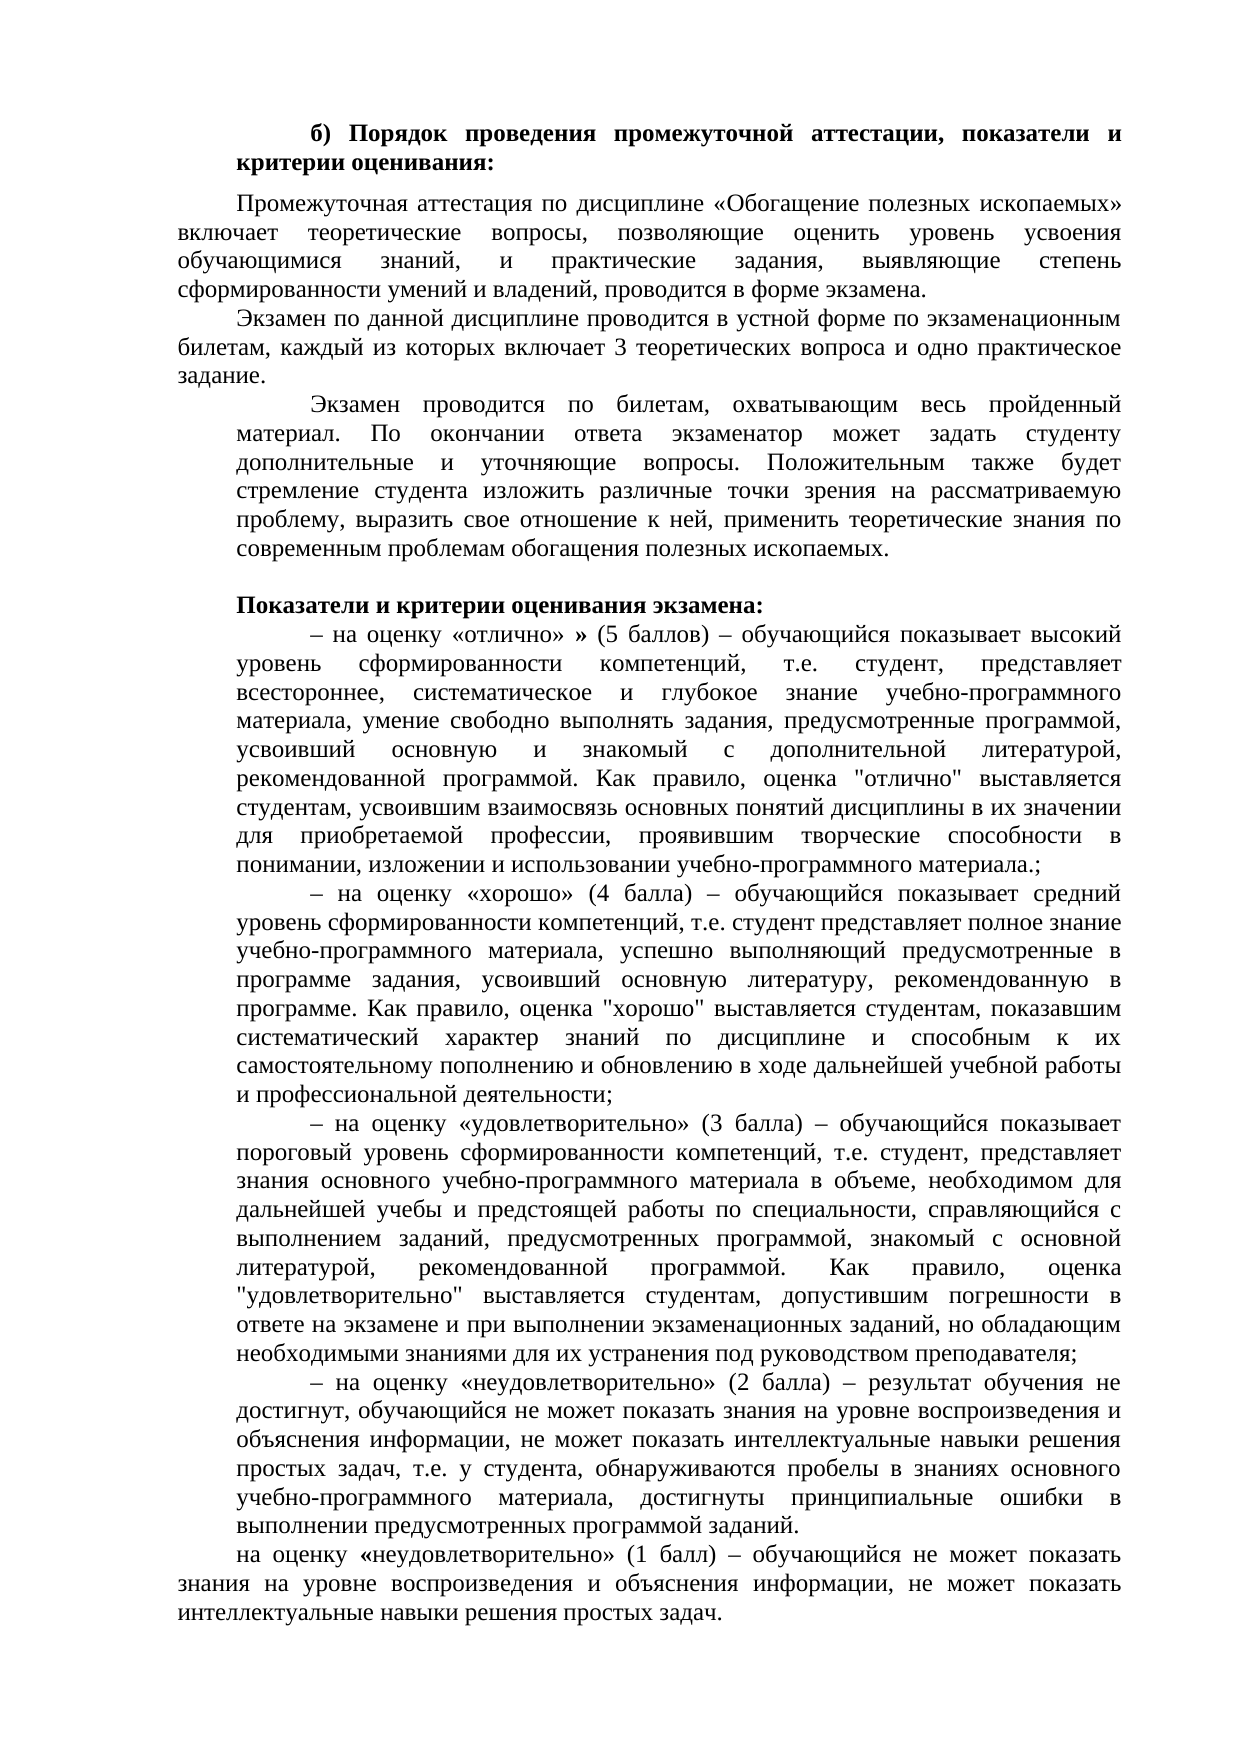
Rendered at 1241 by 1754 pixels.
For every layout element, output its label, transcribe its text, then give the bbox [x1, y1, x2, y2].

text на оценку «неудовлетворительно» (1 балл) – обучающийся не может показать знания на уровне воспроизведения и объяснения информации, не может показать интеллектуальные навыки решения простых задач. [177, 1539, 1122, 1626]
text – на оценку «неудовлетворительно» (2 балла) – результат обучения не достигнут, обучающийся не может показать знания на уровне воспроизведения и объяснения информации, не может показать интеллектуальные навыки решения простых задач, т.е. у студента, обнаруживаются пробелы в знаниях основного учебно-программного материала, достигнуты принципиальные ошибки в выполнении предусмотренных программой заданий. [236, 1367, 1122, 1539]
text – на оценку «хорошо» (4 балла) – обучающийся показывает средний уровень сформированности компетенций, т.е. студент представляет полное знание учебно-программного материала, успешно выполняющий предусмотренные в программе задания, усвоивший основную литературу, рекомендованную в программе. Как правило, оценка "хорошо" выставляется студентам, показавшим систематический характер знаний по дисциплине и способным к их самостоятельному пополнению и обновлению в ходе дальнейшей учебной работы и профессиональной деятельности; [236, 878, 1122, 1108]
text б) Порядок проведения промежуточной аттестации, показатели и критерии оценивания: [236, 118, 1122, 176]
text – на оценку «удовлетворительно» (3 балла) – обучающийся показывает пороговый уровень сформированности компетенций, т.е. студент, представляет знания основного учебно-программного материала в объеме, необходимом для дальнейшей учебы и предстоящей работы по специальности, справляющийся с выполнением заданий, предусмотренных программой, знакомый с основной литературой, рекомендованной программой. Как правило, оценка "удовлетворительно" выставляется студентам, допустившим погрешности в ответе на экзамене и при выполнении экзаменационных заданий, но обладающим необходимыми знаниями для их устранения под руководством преподавателя; [236, 1108, 1122, 1367]
text Экзамен по данной дисциплине проводится в устной форме по экзаменационным билетам, каждый из которых включает 3 теоретических вопроса и одно практическое задание. [177, 303, 1122, 389]
text – на оценку «отлично» » (5 баллов) – обучающийся показывает высокий уровень сформированности компетенций, т.е. студент, представляет всестороннее, систематическое и глубокое знание учебно-программного материала, умение свободно выполнять задания, предусмотренные программой, усвоивший основную и знакомый с дополнительной литературой, рекомендованной программой. Как правило, оценка "отлично" выставляется студентам, усвоившим взаимосвязь основных понятий дисциплины в их значении для приобретаемой профессии, проявившим творческие способности в понимании, изложении и использовании учебно-программного материала.; [236, 619, 1122, 878]
text Промежуточная аттестация по дисциплине «Обогащение полезных ископаемых» включает теоретические вопросы, позволяющие оценить уровень усвоения обучающимися знаний, и практические задания, выявляющие степень сформированности умений и владений, проводится в форме экзамена. [177, 188, 1122, 303]
text Экзамен проводится по билетам, охватывающим весь пройденный материал. По окончании ответа экзаменатор может задать студенту дополнительные и уточняющие вопросы. Положительным также будет стремление студента изложить различные точки зрения на рассматриваемую проблему, выразить свое отношение к ней, применить теоретические знания по современным проблемам обогащения полезных ископаемых. [236, 389, 1122, 562]
text Показатели и критерии оценивания экзамена: [177, 591, 1122, 619]
